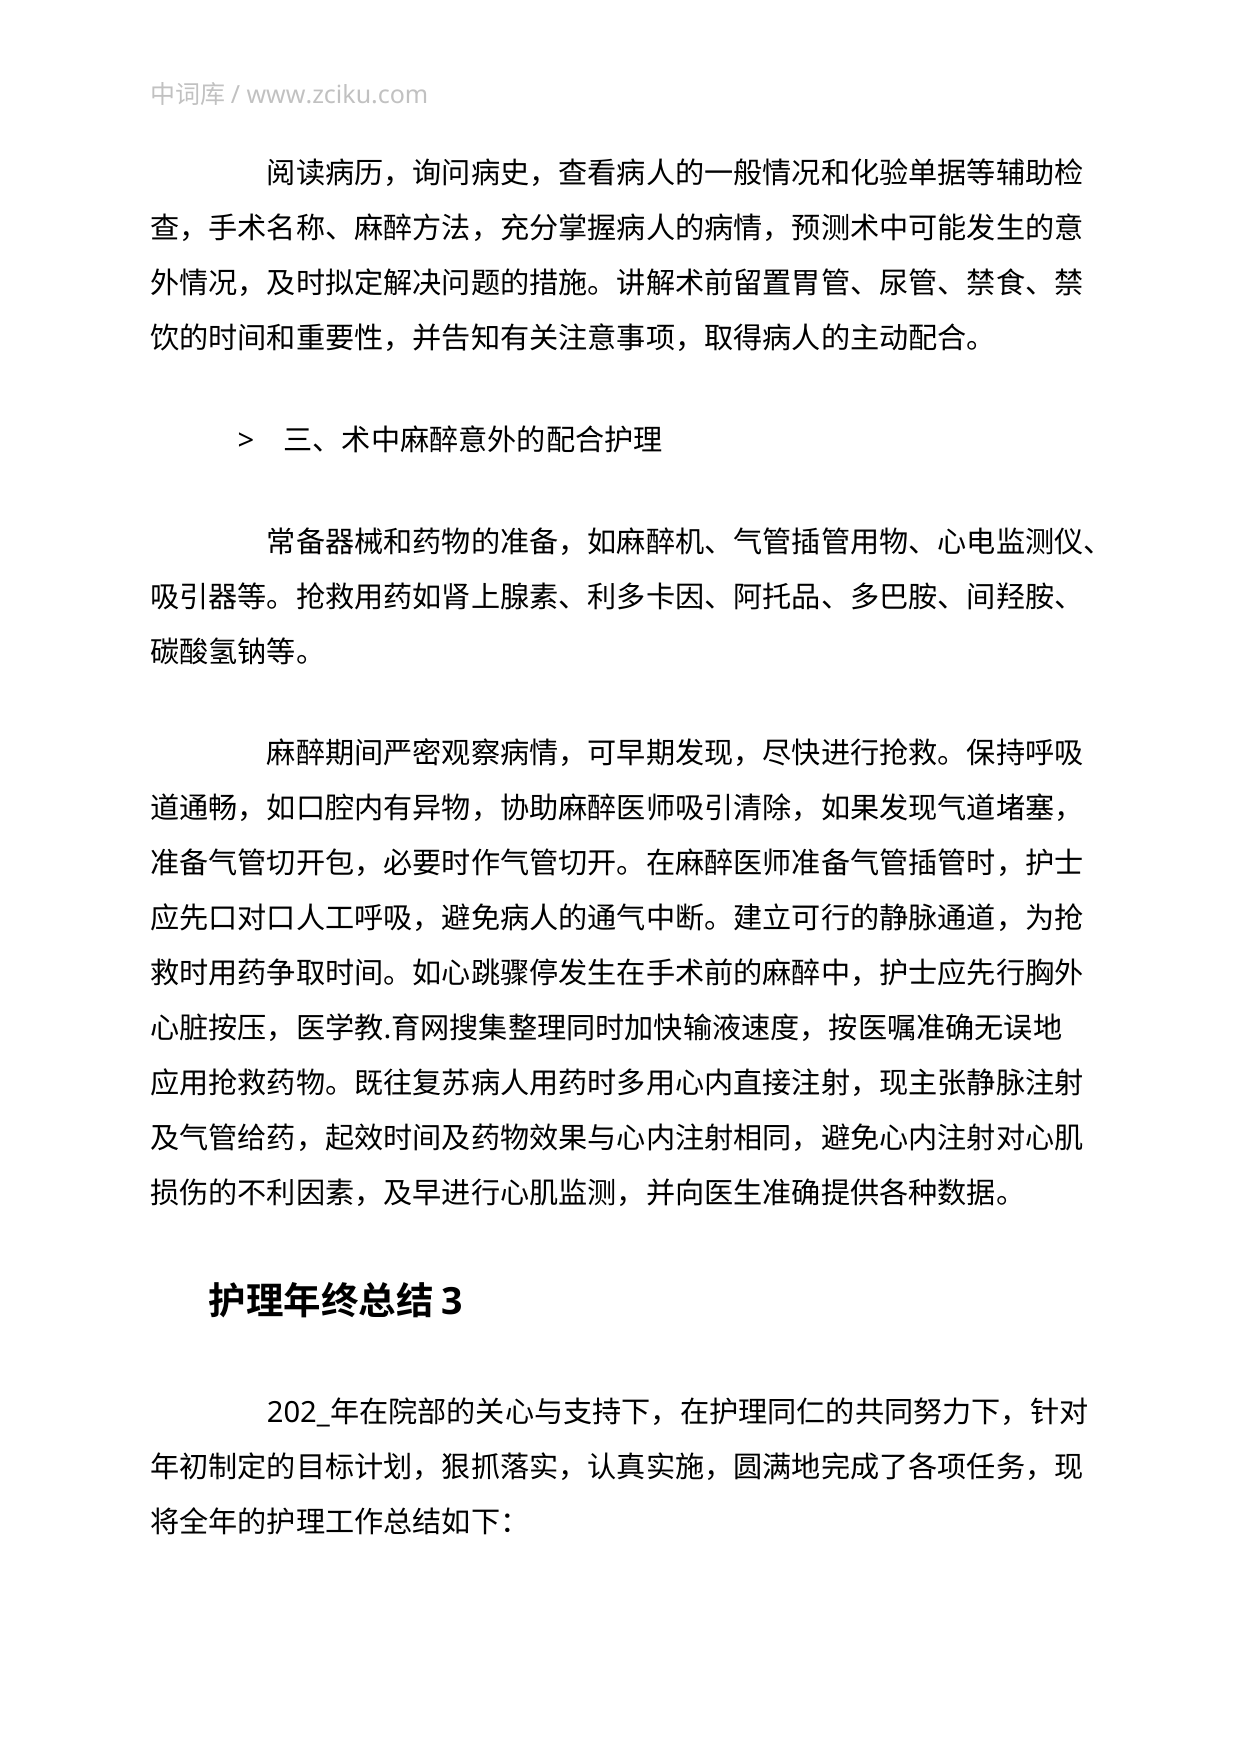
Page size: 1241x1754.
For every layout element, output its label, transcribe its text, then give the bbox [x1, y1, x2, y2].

text 麻醉期间严密观察病情，可早期发现，尽快进行抢救。保持呼吸道通畅，如口腔内有异物，协助麻醉医师吸引清除，如果发现气道堵塞，准备气管切开包，必要时作气管切开。在麻醉医师准备气管插管时，护士应先口对口人工呼吸，避免病人的通气中断。建立可行的静脉通道，为抢救时用药争取时间。如心跳骤停发生在手术前的麻醉中，护士应先行胸外心脏按压，医学教.育网搜集整理同时加快输液速度，按医嘱准确无误地应用抢救药物。既往复苏病人用药时多用心内直接注射，现主张静脉注射及气管给药，起效时间及药物效果与心内注射相同，避免心内注射对心肌损伤的不利因素，及早进行心肌监测，并向医生准确提供各种数据。 [150, 730, 1090, 1212]
text 护理年终总结3 [150, 1271, 1090, 1326]
text 阅读病历，询问病史，查看病人的一般情况和化验单据等辅助检查，手术名称、麻醉方法，充分掌握病人的病情，预测术中可能发生的意外情况，及时拟定解决问题的措施。讲解术前留置胃管、尿管、禁食、禁饮的时间和重要性，并告知有关注意事项，取得病人的主动配合。 [150, 150, 1090, 357]
text 202_年在院部的关心与支持下，在护理同仁的共同努力下，针对年初制定的目标计划，狠抓落实，认真实施，圆满地完成了各项任务，现将全年的护理工作总结如下： [150, 1389, 1090, 1541]
text 常备器械和药物的准备，如麻醉机、气管插管用物、心电监测仪、吸引器等。抢救用药如肾上腺素、利多卡因、阿托品、多巴胺、间羟胺、碳酸氢钠等。 [150, 518, 1090, 671]
text > 三、术中麻醉意外的配合护理 [150, 416, 1090, 459]
